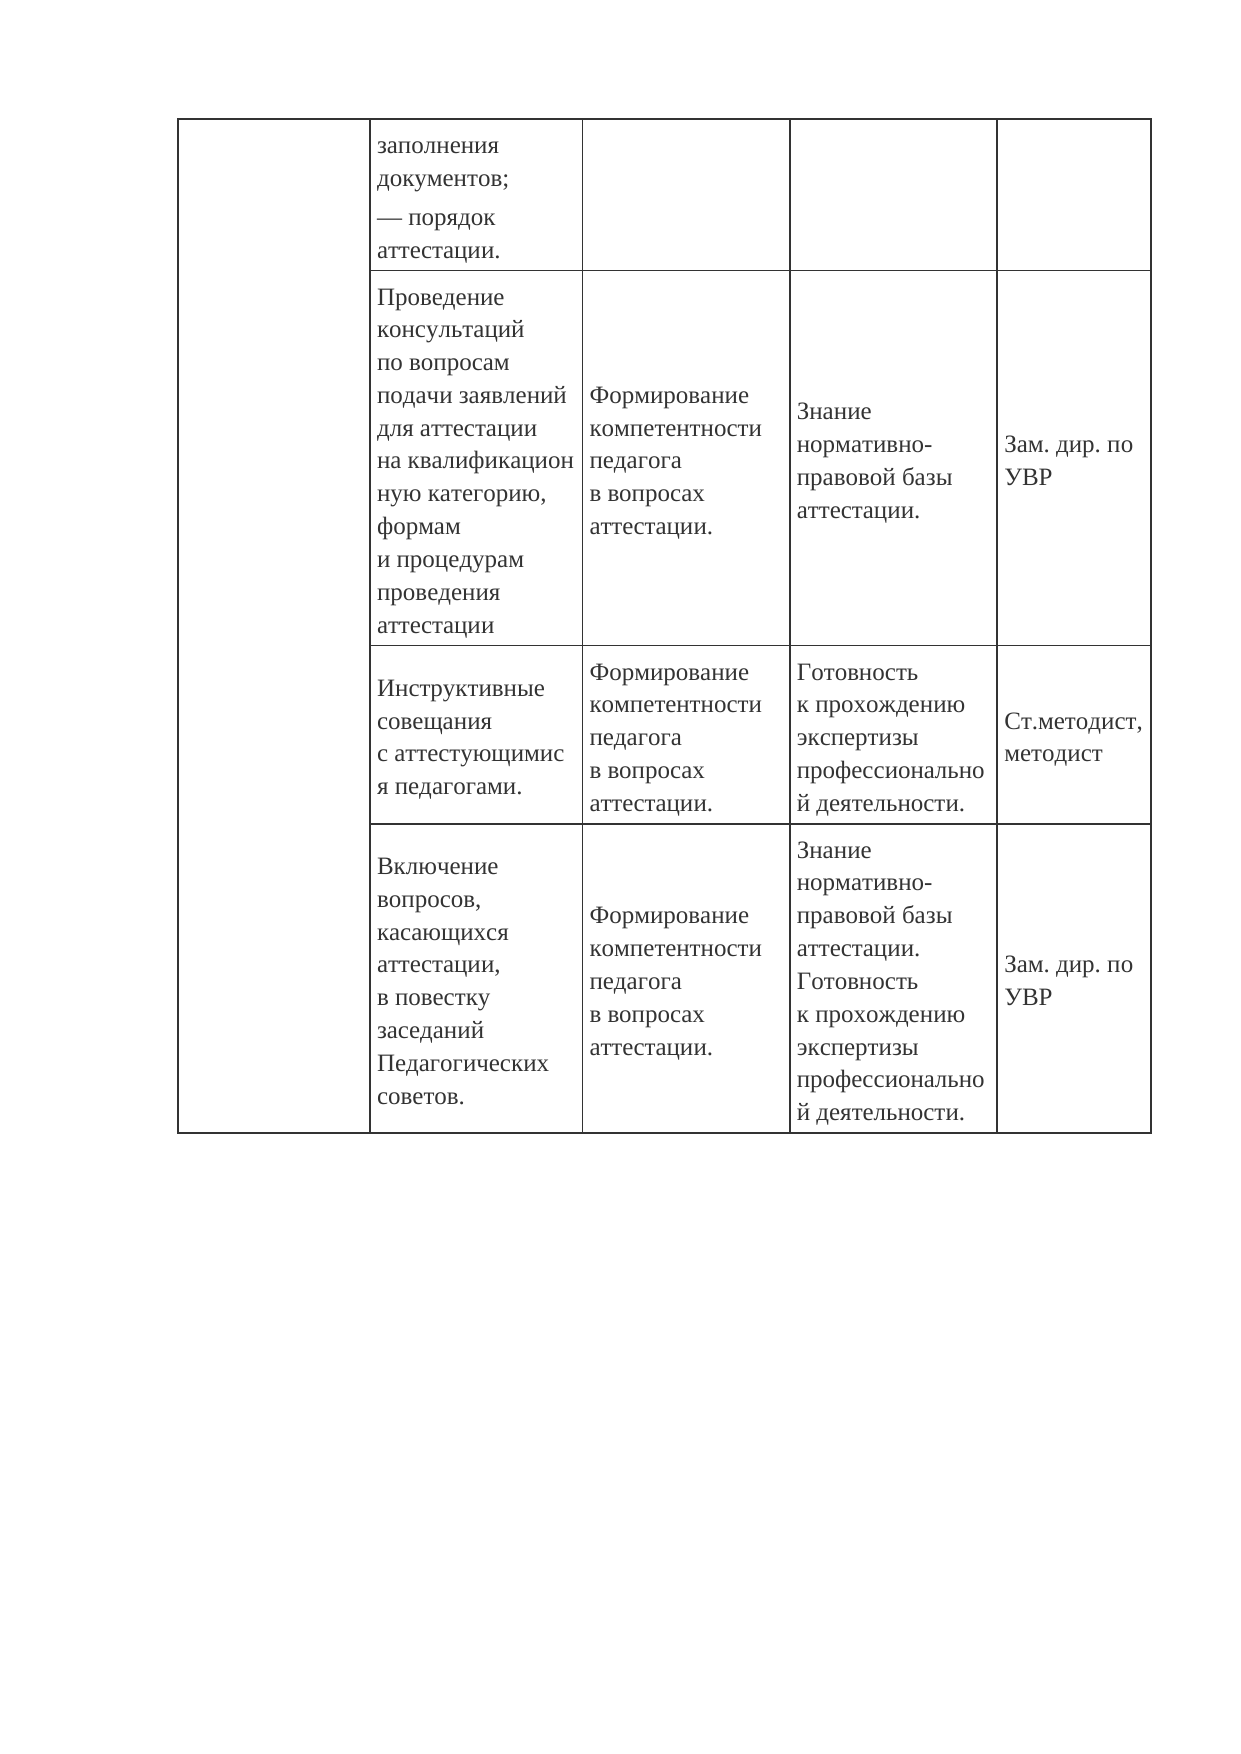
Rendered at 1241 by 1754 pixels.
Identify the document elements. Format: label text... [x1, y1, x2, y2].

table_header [371, 120, 582, 270]
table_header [998, 120, 1150, 270]
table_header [791, 120, 996, 270]
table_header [583, 120, 789, 270]
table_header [179, 120, 369, 1132]
